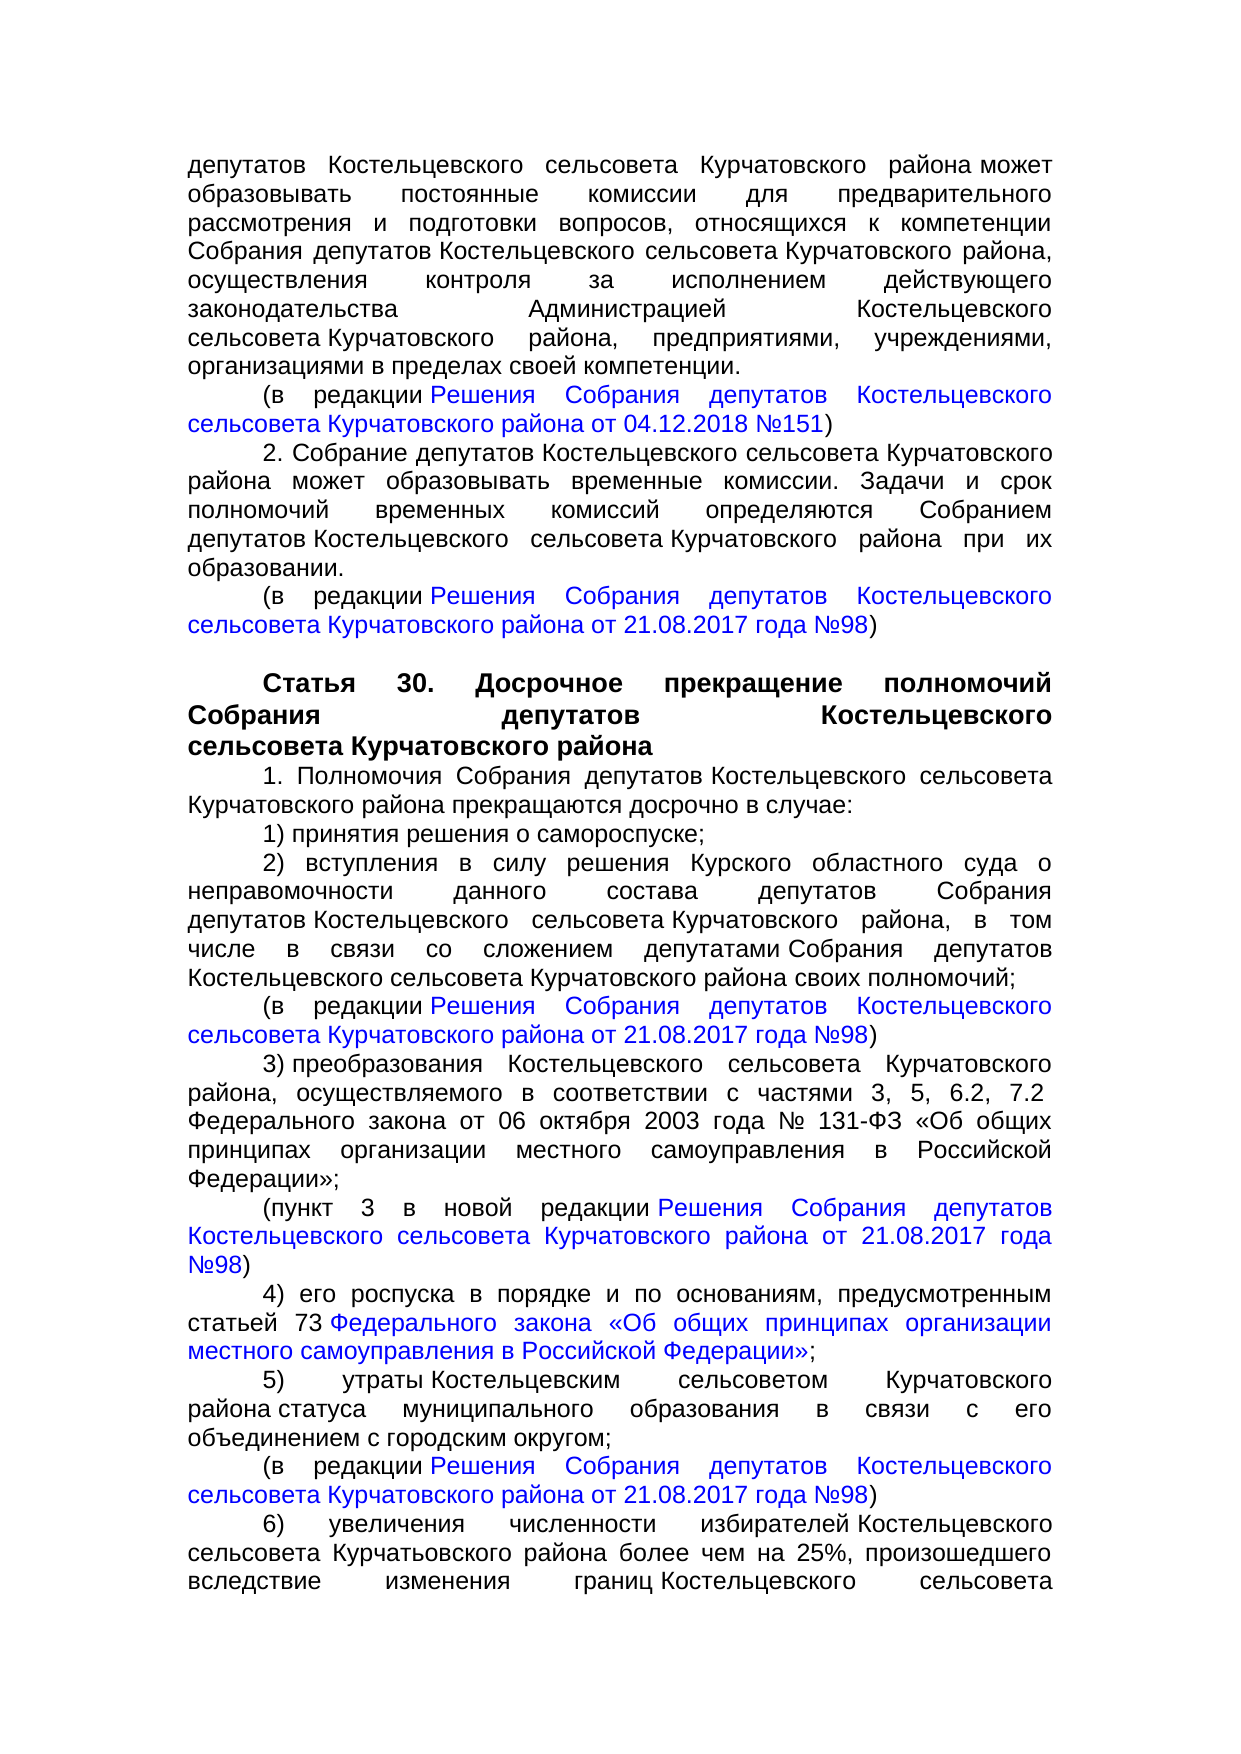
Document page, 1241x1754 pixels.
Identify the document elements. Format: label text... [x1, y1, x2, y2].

text (в редакции Решения Собрания депутатов Костельцевского сельсовета Курчатовского района от 04.12.2018 №151) [187, 380, 1053, 437]
text Статья 30. Досрочное прекращение полномочий Собрания депутатов Костельцевского сельсовета Курчатовского района [187, 667, 1053, 761]
text 4) его роспуска в порядке и по основаниям, предусмотренным статьей 73 Федерального закона «Об общих принципах организации местного самоуправления в Российской Федерации»; [187, 1279, 1053, 1365]
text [187, 1509, 1053, 1595]
text (в редакции Решения Собрания депутатов Костельцевского сельсовета Курчатовского района от 21.08.2017 года №98) [187, 1451, 1053, 1509]
text 2) вступления в силу решения Курского областного суда о неправомочности данного состава депутатов Собрания депутатов Костельцевского сельсовета Курчатовского района, в том числе в связи со сложением депутатами Собрания депутатов Костельцевского сельсовета Курчатовского района своих полномочий; [187, 847, 1053, 991]
text 1. Полномочия Собрания депутатов Костельцевского сельсовета Курчатовского района прекращаются досрочно в случае: [187, 761, 1053, 819]
text (пункт 3 в новой редакции Решения Собрания депутатов Костельцевского сельсовета Курчатовского района от 21.08.2017 года №98) [187, 1192, 1053, 1279]
text 3) преобразования Костельцевского сельсовета Курчатовского района, осуществляемого в соответствии с частями 3, 5, 6.2, 7.2 Федерального закона от 06 октября 2003 года № 131-ФЗ «Об общих принципах организации местного самоуправления в Российской Федерации»; [187, 1049, 1053, 1192]
text 1) принятия решения о самороспуске; [187, 819, 1053, 847]
text 5) утраты Костельцевским сельсоветом Курчатовского района статуса муниципального образования в связи с его объединением с городским округом; [187, 1365, 1053, 1451]
text (в редакции Решения Собрания депутатов Костельцевского сельсовета Курчатовского района от 21.08.2017 года №98) [187, 991, 1053, 1049]
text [187, 150, 1053, 380]
text (в редакции Решения Собрания депутатов Костельцевского сельсовета Курчатовского района от 21.08.2017 года №98) [187, 581, 1053, 639]
text 2. Собрание депутатов Костельцевского сельсовета Курчатовского района может образовывать временные комиссии. Задачи и срок полномочий временных комиссий определяются Собранием депутатов Костельцевского сельсовета Курчатовского района при их образовании. [187, 437, 1053, 581]
